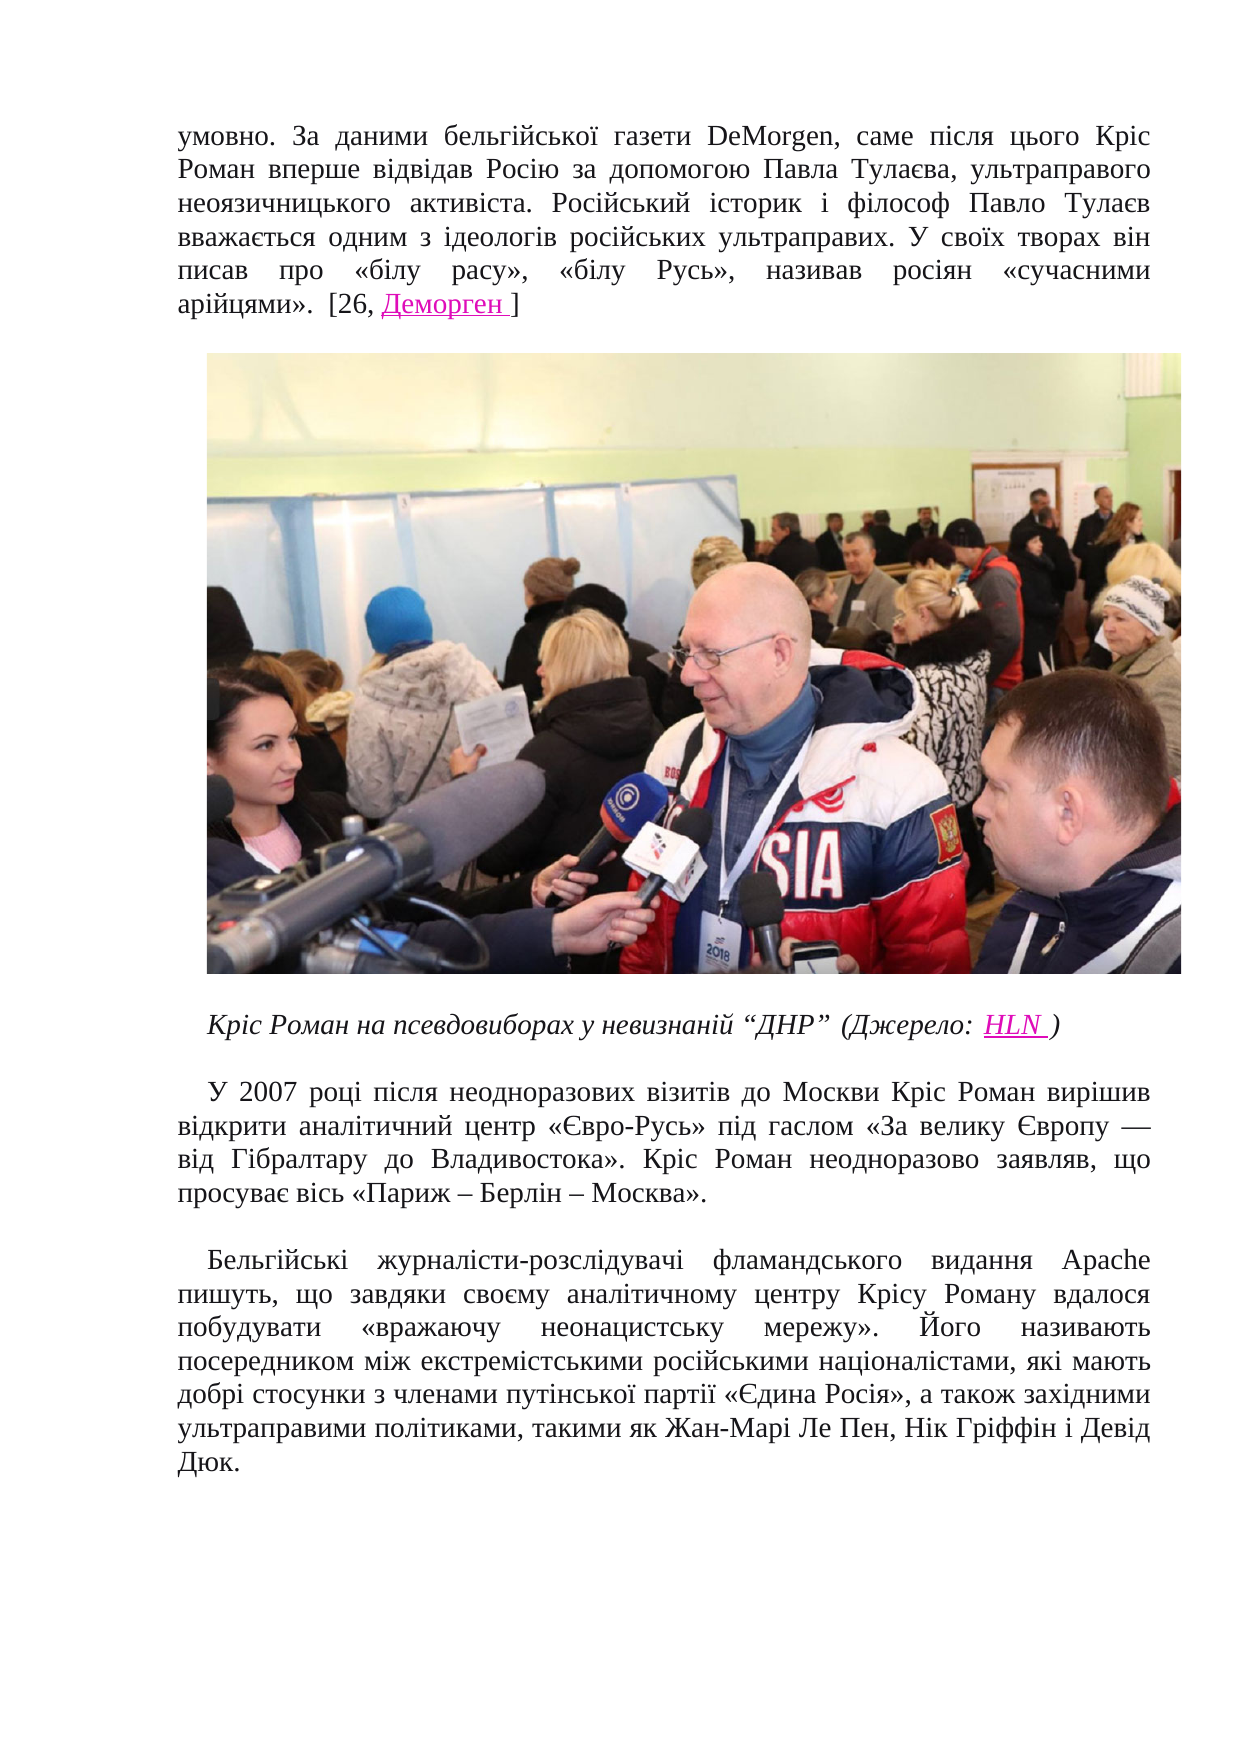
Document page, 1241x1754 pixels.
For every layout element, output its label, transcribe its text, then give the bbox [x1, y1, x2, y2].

text Кріс Роман на псевдовиборах у невизнаній “ДНР” (Джерело: HLN ) [177, 1007, 1152, 1041]
text У 2007 році після неодноразових візитів до Москви Кріс Роман вирішив відкрити аналітичний центр «Євро-Русь» під гаслом «За велику Європу — від Гібралтару до Владивостока». Кріс Роман неодноразово заявляв, що просуває вісь «Париж – Берлін – Москва». [177, 1074, 1152, 1209]
picture [206, 353, 1182, 974]
text Бельгійські журналісти-розслідувачі фламандського видання Apache пишуть, що завдяки своєму аналітичному центру Крісу Роману вдалося побудувати «вражаючу неонацистську мережу». Його називають посередником між екстремістськими російськими націоналістами, які мають добрі стосунки з членами путінської партії «Єдина Росія», а також західними ультраправими політиками, такими як Жан-Марі Ле Пен, Нік Гріффін і Девід Дюк. [177, 1242, 1152, 1477]
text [177, 118, 1152, 319]
